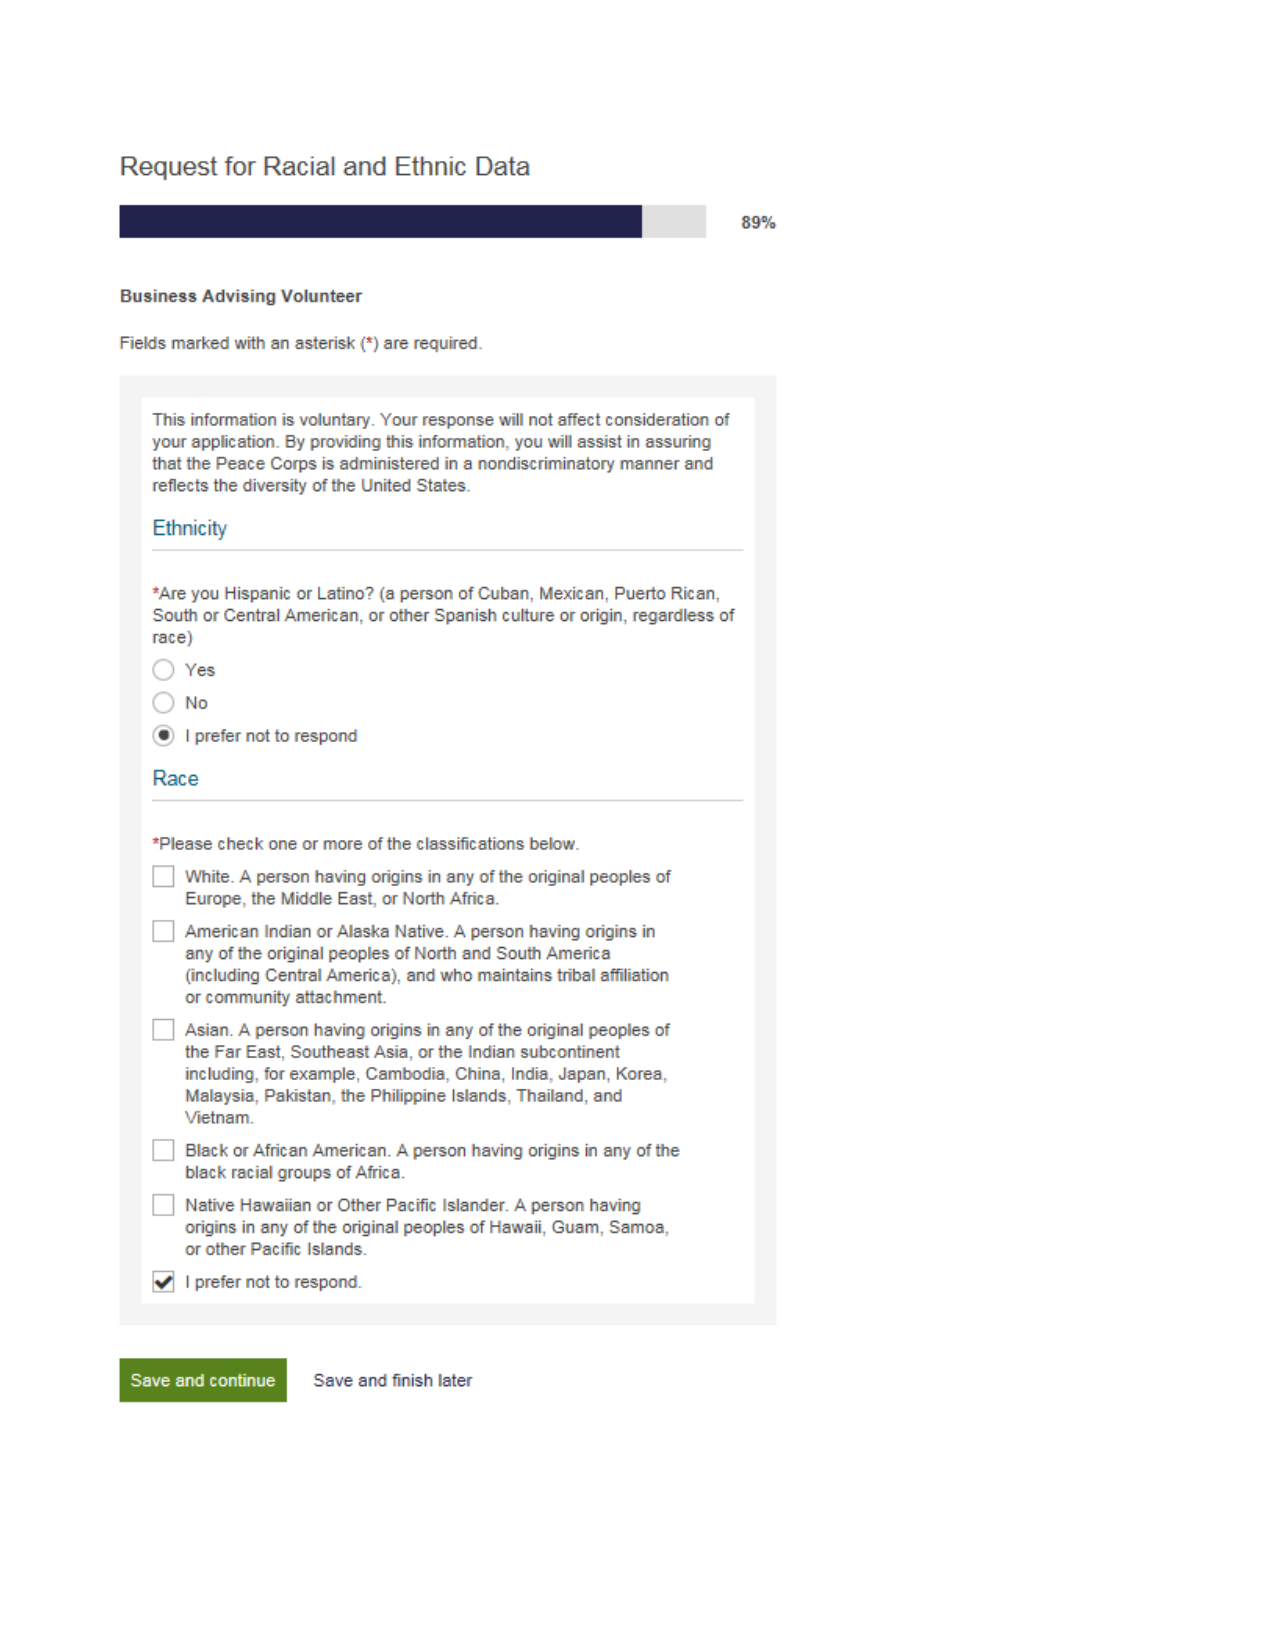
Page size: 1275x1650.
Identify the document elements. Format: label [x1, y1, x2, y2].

picture [112, 150, 805, 1418]
